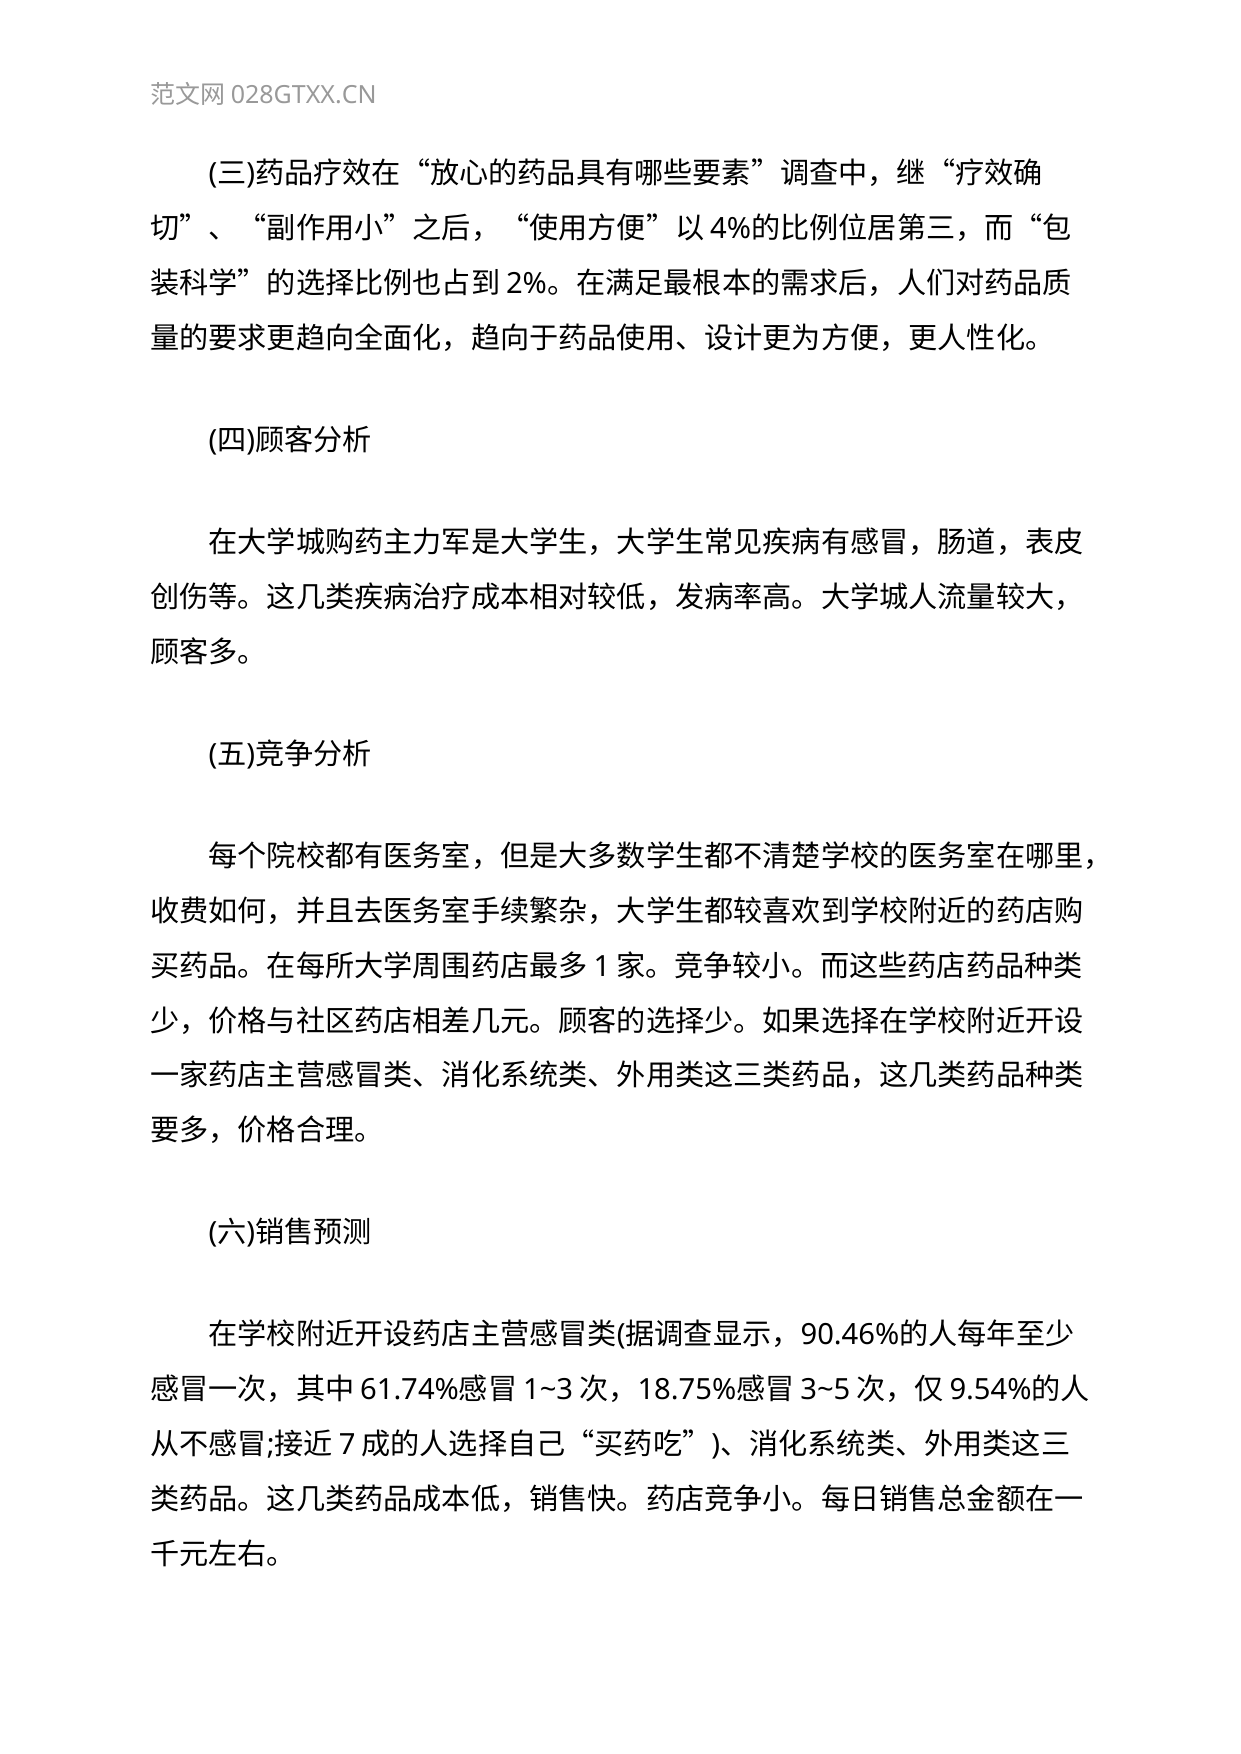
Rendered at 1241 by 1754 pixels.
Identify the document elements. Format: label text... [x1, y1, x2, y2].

text 每个院校都有医务室，但是大多数学生都不清楚学校的医务室在哪里，收费如何，并且去医务室手续繁杂，大学生都较喜欢到学校附近的药店购买药品。在每所大学周围药店最多1家。竞争较小。而这些药店药品种类少，价格与社区药店相差几元。顾客的选择少。如果选择在学校附近开设一家药店主营感冒类、消化系统类、外用类这三类药品，这几类药品种类要多，价格合理。 [150, 832, 1090, 1149]
text (六)销售预测 [150, 1209, 1090, 1251]
text 在大学城购药主力军是大学生，大学生常见疾病有感冒，肠道，表皮创伤等。这几类疾病治疗成本相对较低，发病率高。大学城人流量较大，顾客多。 [150, 519, 1090, 671]
text 在学校附近开设药店主营感冒类(据调查显示，90.46%的人每年至少感冒一次，其中61.74%感冒1~3次，18.75%感冒3~5次，仅9.54%的人从不感冒;接近7成的人选择自己“买药吃”)、消化系统类、外用类这三类药品。这几类药品成本低，销售快。药店竞争小。每日销售总金额在一千元左右。 [150, 1311, 1090, 1573]
text (五)竞争分析 [150, 730, 1090, 773]
text (三)药品疗效在“放心的药品具有哪些要素”调查中，继“疗效确切”、“副作用小”之后，“使用方便”以4%的比例位居第三，而“包装科学”的选择比例也占到2%。在满足最根本的需求后，人们对药品质量的要求更趋向全面化，趋向于药品使用、设计更为方便，更人性化。 [150, 150, 1090, 357]
text (四)顾客分析 [150, 417, 1090, 459]
